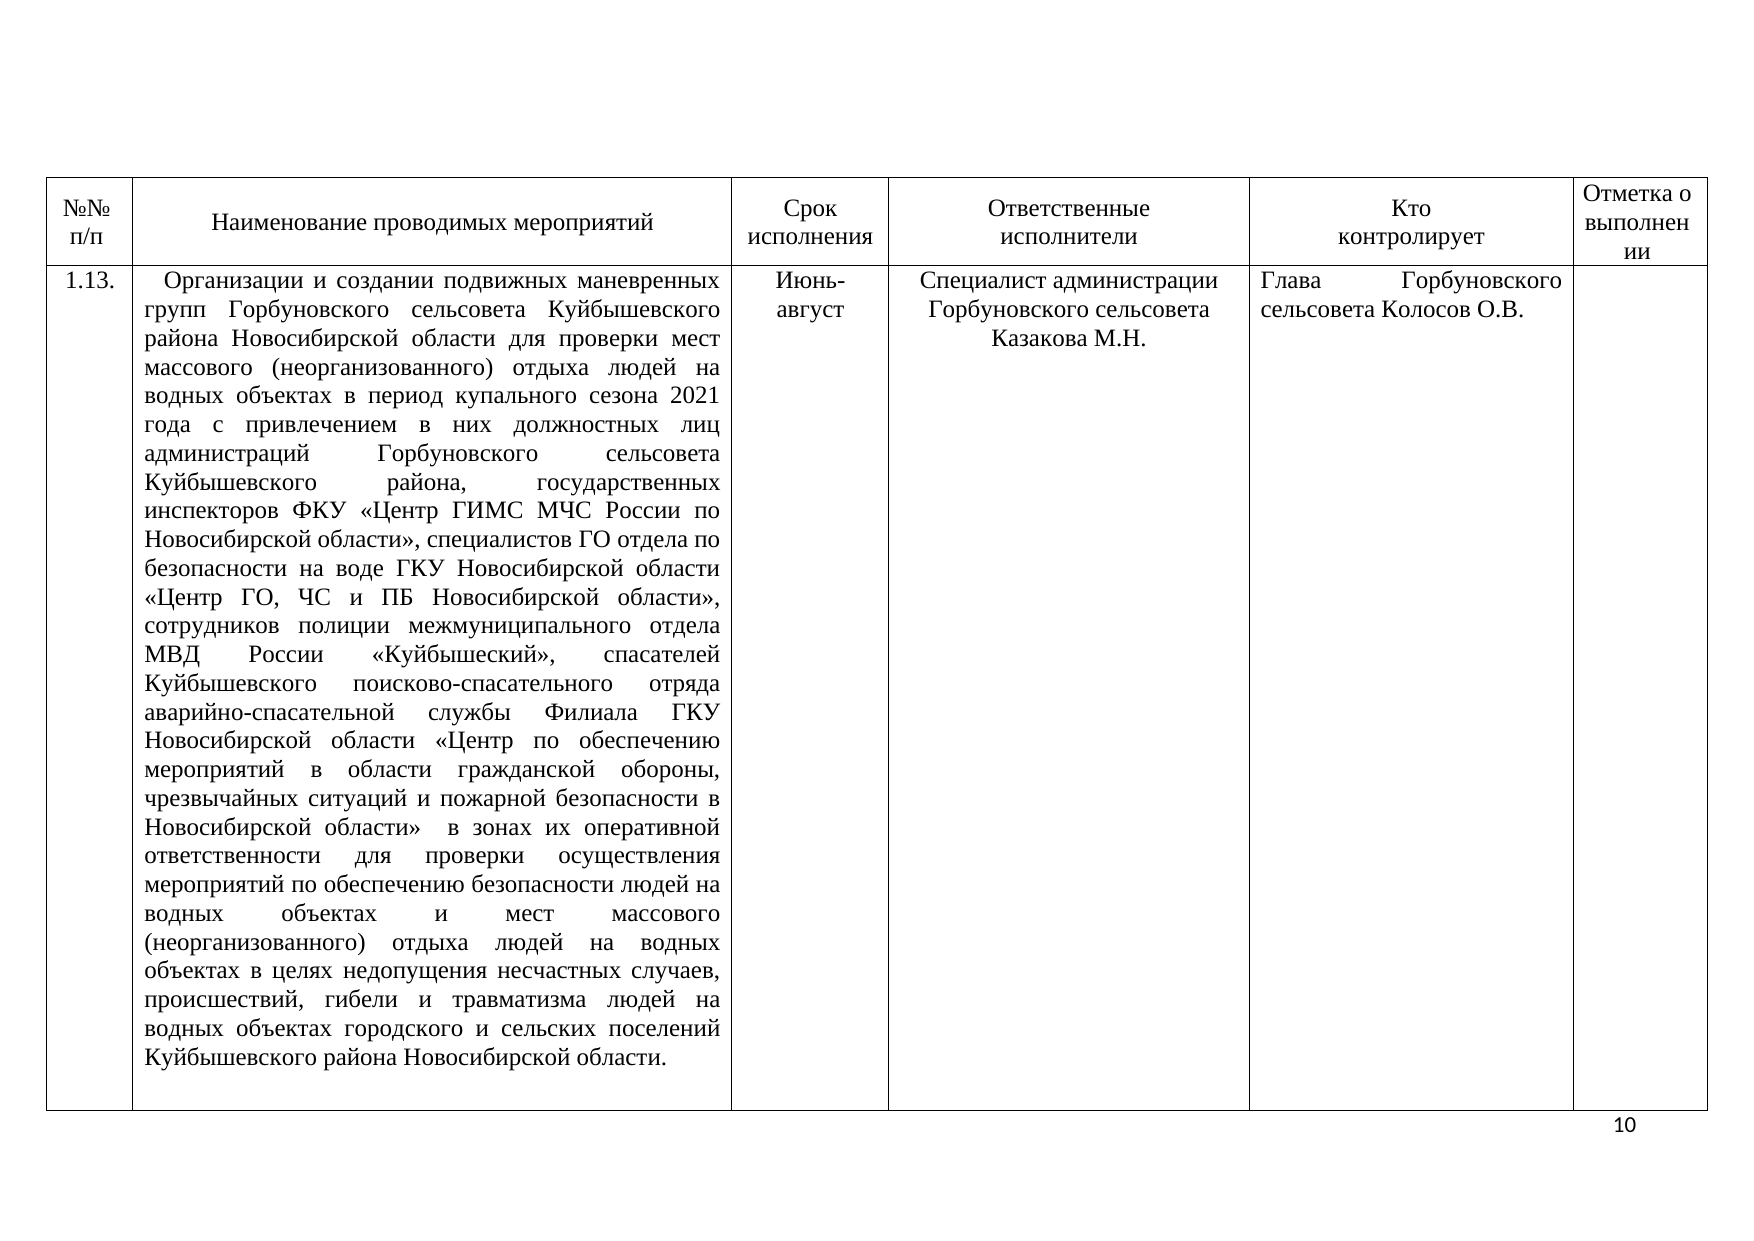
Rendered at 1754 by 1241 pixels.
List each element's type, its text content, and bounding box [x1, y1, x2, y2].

table_header Кто контролирует [1250, 178, 1573, 264]
table_cell Июнь-август [732, 266, 888, 1110]
table_header №№ п/п [47, 178, 132, 264]
table_cell [1574, 266, 1707, 1110]
table_cell 1.13. [47, 266, 132, 1110]
table_header Наименование проводимых мероприятий [133, 178, 731, 264]
table_header Срок исполнения [732, 178, 888, 264]
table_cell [1250, 266, 1573, 1110]
table_header Отметка о выполнении [1574, 178, 1707, 264]
table_header Ответственные исполнители [889, 178, 1249, 264]
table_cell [889, 266, 1249, 1110]
table_cell Организации и создании подвижных маневренных групп Горбуновского сельсовета Куйбышевского района Новосибирской области для проверки мест массового (неорганизованного) отдыха людей на водных объектах в период купального сезона 2021 года с привлечением в них должностных лиц администраций Горбуновского сельсовета Куйбышевского района, государственных инспекторов ФКУ «Центр ГИМС МЧС России по Новосибирской области», специалистов ГО отдела по безопасности на воде ГКУ Новосибирской области «Центр ГО, ЧС и ПБ Новосибирской области», сотрудников полиции межмуниципального отдела МВД России «Куйбышеский», спасателей Куйбышевского поисково-спасательного отряда аварийно-спасательной службы Филиала ГКУ Новосибирской области «Центр по обеспечению мероприятий в области гражданской обороны, чрезвычайных ситуаций и пожарной безопасности в Новосибирской области» в зонах их оперативной ответственности для проверки осуществления мероприятий по обеспечению безопасности людей на водных объектах и мест массового (неорганизованного) отдыха людей на водных объектах в целях недопущения несчастных случаев, происшествий, гибели и травматизма людей на водных объектах городского и сельских поселений Куйбышевского района Новосибирской области. [133, 266, 731, 1110]
